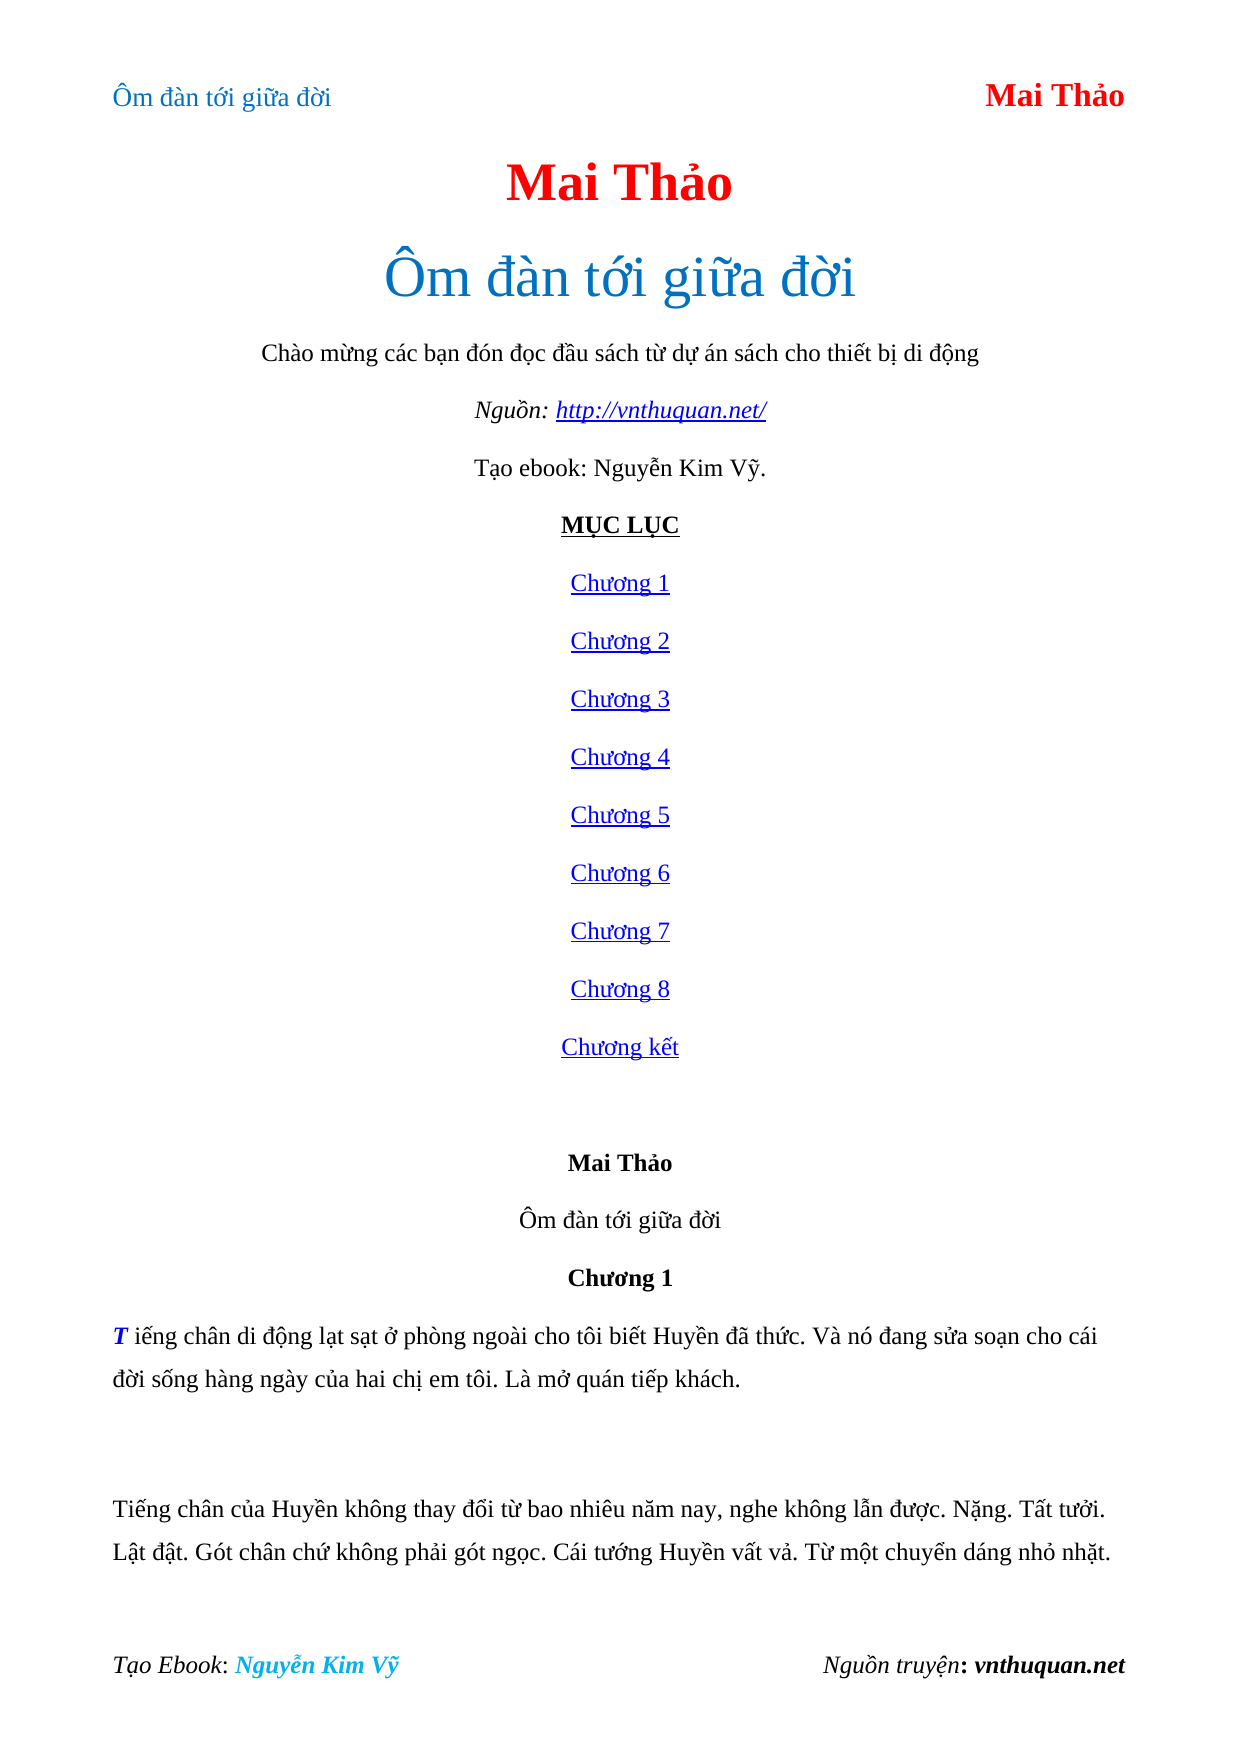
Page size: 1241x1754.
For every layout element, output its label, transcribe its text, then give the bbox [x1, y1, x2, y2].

text MỤC LỤC [112, 511, 1128, 539]
text Ôm đàn tới giữa đời [112, 241, 1128, 308]
text Ôm đàn tới giữa đời [112, 1206, 1128, 1234]
text Chương 1 [112, 568, 1128, 597]
text Chương 2 [112, 626, 1128, 655]
text Chương kết [112, 1032, 1128, 1061]
text Chương 5 [112, 800, 1128, 829]
text Chương 3 [112, 684, 1128, 713]
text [112, 1494, 1128, 1566]
text T iếng chân di động lạt sạt ở phòng ngoài cho tôi biết Huyền đã thức. Và nó đang sửa soạn cho cái đời sống hàng ngày của hai chị em tôi. Là mở quán tiếp khách. [112, 1321, 1128, 1393]
text Chương 6 [112, 858, 1128, 887]
text Chương 8 [112, 974, 1128, 1003]
text Chương 1 [112, 1263, 1128, 1292]
text Chào mừng các bạn đón đọc đầu sách từ dự án sách cho thiết bị di động Nguồn: http://vnthuquan.net/ Tạo ebook: Nguyễn Kim Vỹ. [112, 338, 1128, 481]
text Chương 4 [112, 742, 1128, 771]
text Chương 7 [112, 916, 1128, 945]
text Mai Thảo [112, 150, 1128, 212]
text Mai Thảo [112, 1148, 1128, 1176]
